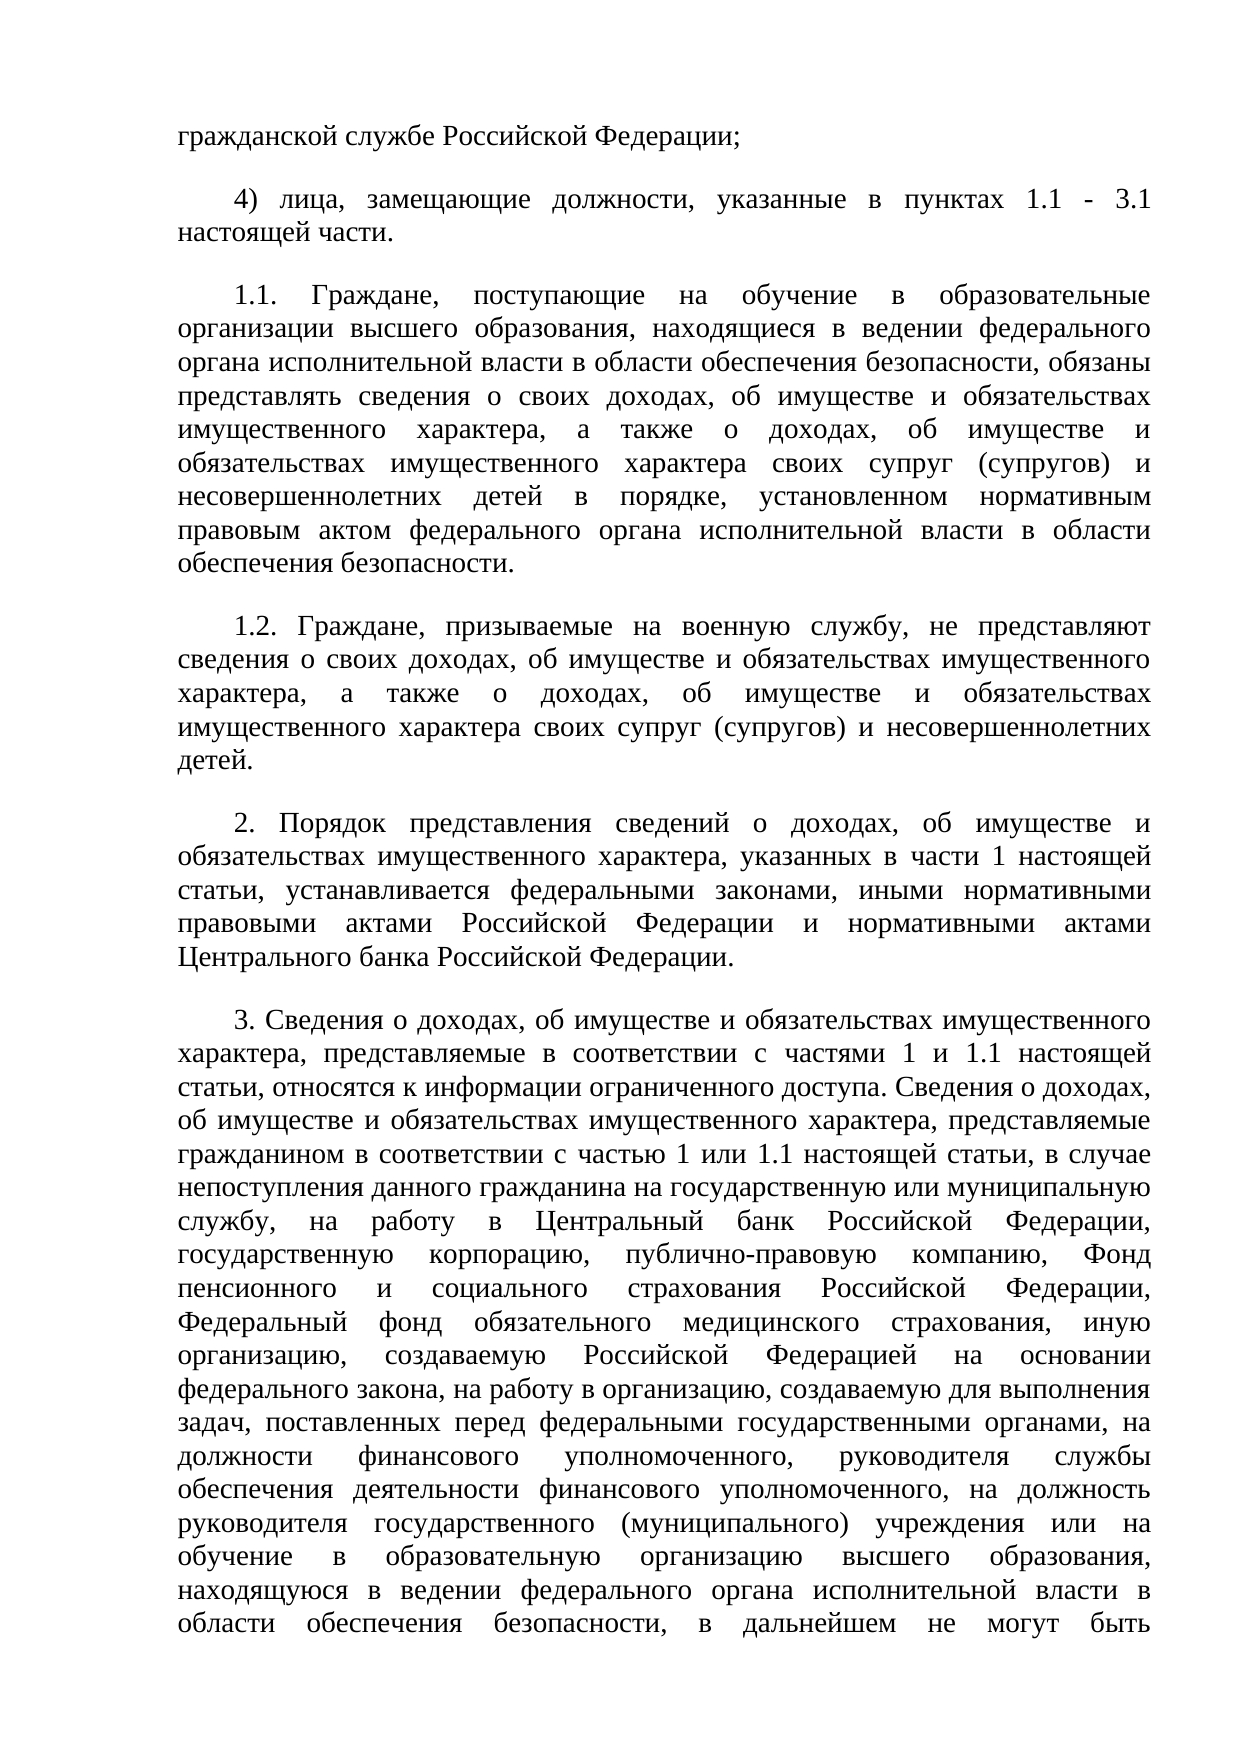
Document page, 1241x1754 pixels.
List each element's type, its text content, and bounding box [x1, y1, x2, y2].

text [177, 118, 1152, 152]
text 1.2. Граждане, призываемые на военную службу, не представляют сведения о своих доходах, об имуществе и обязательствах имущественного характера, а также о доходах, об имуществе и обязательствах имущественного характера своих супруг (супругов) и несовершеннолетних детей. [177, 608, 1152, 776]
text 4) лица, замещающие должности, указанные в пунктах 1.1 - 3.1 настоящей части. [177, 181, 1152, 248]
text 2. Порядок представления сведений о доходах, об имуществе и обязательствах имущественного характера, указанных в части 1 настоящей статьи, устанавливается федеральными законами, иными нормативными правовыми актами Российской Федерации и нормативными актами Центрального банка Российской Федерации. [177, 805, 1152, 973]
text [177, 1002, 1152, 1639]
text 1.1. Граждане, поступающие на обучение в образовательные организации высшего образования, находящиеся в ведении федерального органа исполнительной власти в области обеспечения безопасности, обязаны представлять сведения о своих доходах, об имуществе и обязательствах имущественного характера, а также о доходах, об имуществе и обязательствах имущественного характера своих супруг (супругов) и несовершеннолетних детей в порядке, установленном нормативным правовым актом федерального органа исполнительной власти в области обеспечения безопасности. [177, 277, 1152, 579]
